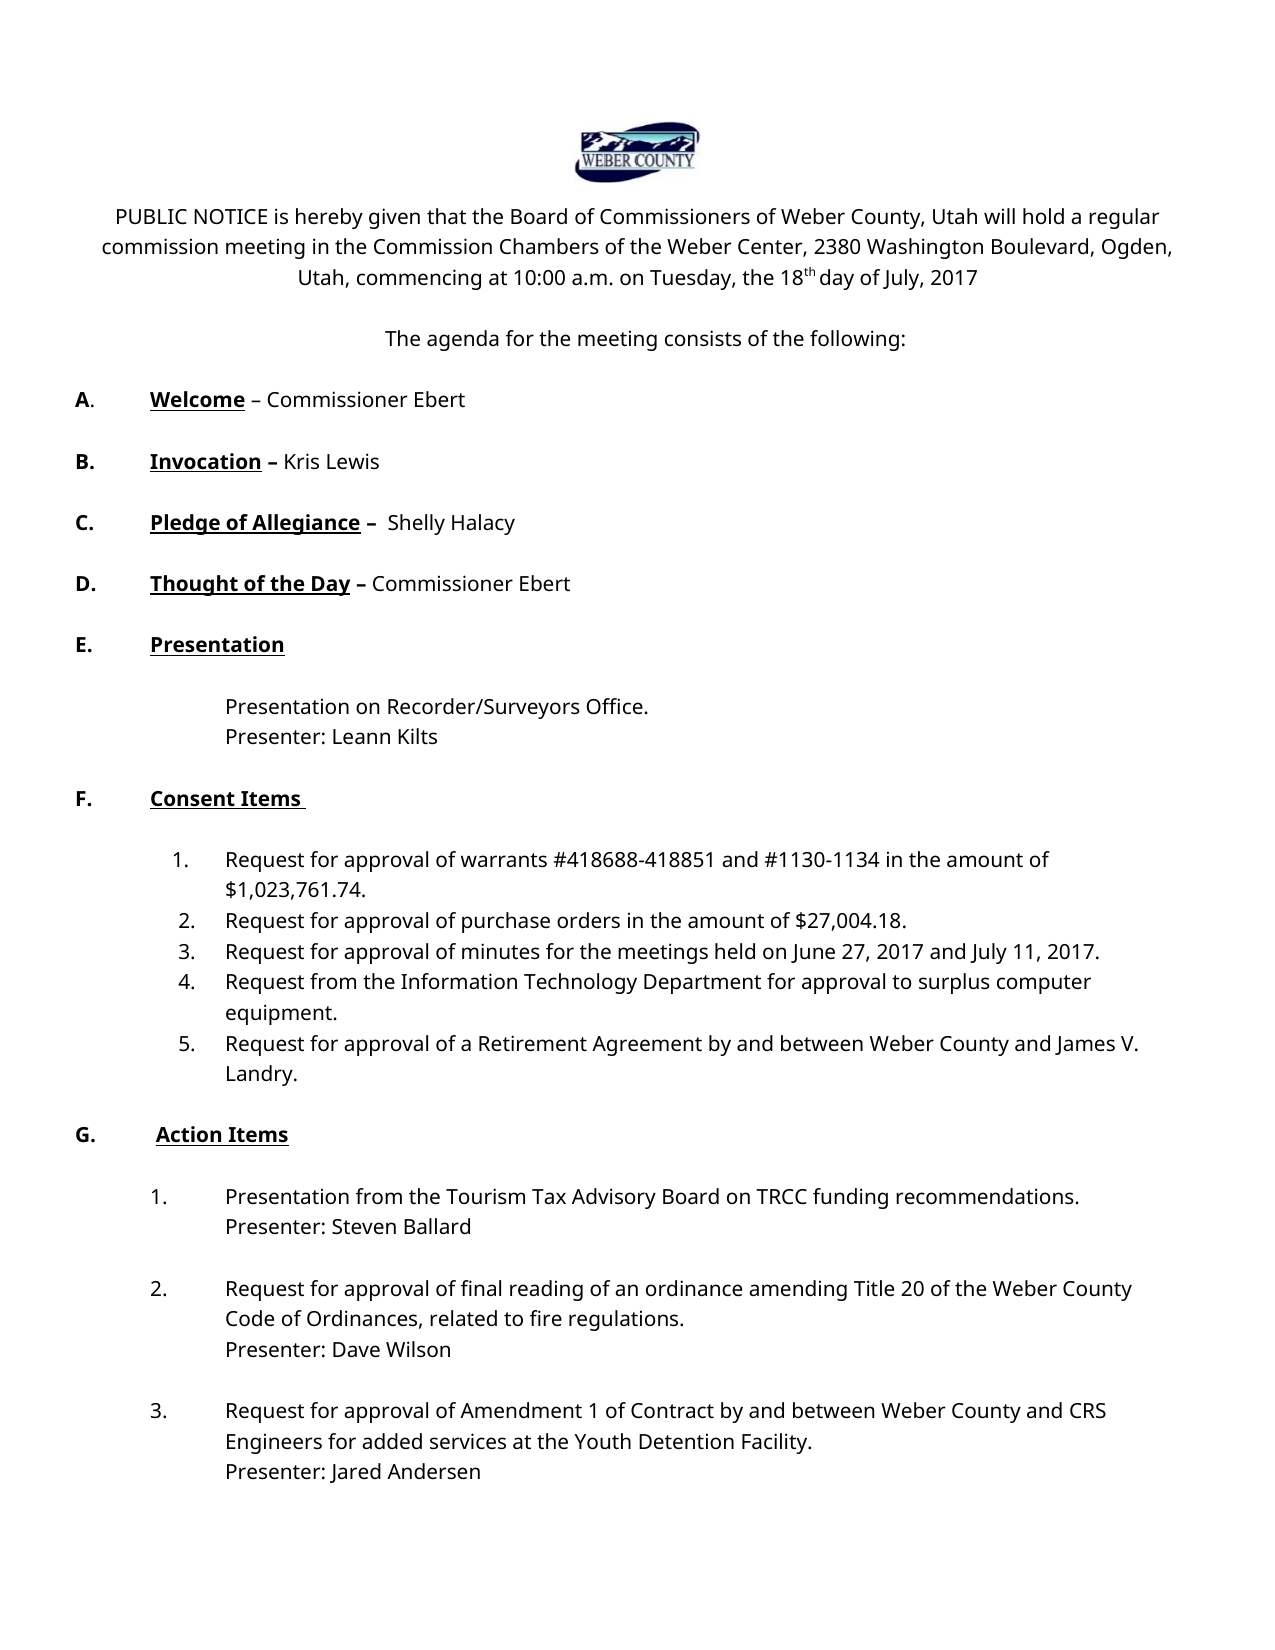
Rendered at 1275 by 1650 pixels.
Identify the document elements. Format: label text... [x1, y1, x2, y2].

list F. Consent Items [75, 784, 1200, 812]
list 4. Request from the Information Technology Department for approval to surplus computer equipment. [178, 967, 1200, 1026]
list 2. Request for approval of purchase orders in the amount of $27,004.18. [178, 906, 1200, 934]
list B. Invocation – Kris Lewis [75, 447, 1200, 475]
list Presentation on Recorder/Surveyors Office. [75, 692, 1200, 720]
list 5. Request for approval of a Retirement Agreement by and between Weber County and James V. Landry. [178, 1029, 1200, 1088]
list 1. Request for approval of warrants #418688-418851 and #1130-1134 in the amount of $1,023,761.74. [75, 845, 1200, 904]
picture [573, 121, 702, 183]
list G. Action Items [75, 1121, 1200, 1149]
list 1. Presentation from the Tourism Tax Advisory Board on TRCC funding recommendations. [75, 1182, 1200, 1210]
list 2. Request for approval of final reading of an ordinance amending Title 20 of the Weber County Code of Ordinances, related to fire regulations. [150, 1274, 1200, 1333]
text The agenda for the meeting consists of the following: [75, 324, 1200, 353]
list Presenter: Steven Ballard [75, 1212, 1200, 1241]
text Presenter: Jared Andersen [75, 1457, 1200, 1486]
list Presenter: Leann Kilts [75, 722, 1200, 751]
list Presenter: Dave Wilson [150, 1335, 1200, 1363]
list 3. Request for approval of minutes for the meetings held on June 27, 2017 and July 11, 2017. [178, 937, 1200, 965]
list E. Presentation [75, 631, 1200, 659]
text 3. Request for approval of Amendment 1 of Contract by and between Weber County and CRS Engineers for added services at the Youth Detention Facility. [75, 1396, 1200, 1455]
list A. Welcome – Commissioner Ebert [75, 386, 1200, 414]
list D. Thought of the Day – Commissioner Ebert [75, 569, 1200, 598]
list C. Pledge of Allegiance – Shelly Halacy [75, 508, 1200, 536]
text PUBLIC NOTICE is hereby given that the Board of Commissioners of Weber County, Utah will hold a regular commission meeting in the Commission Chambers of the Weber Center, 2380 Washington Boulevard, Ogden, Utah, commencing at 10:00 a.m. on Tuesday, the 18th day of July, 2017 [75, 202, 1200, 291]
